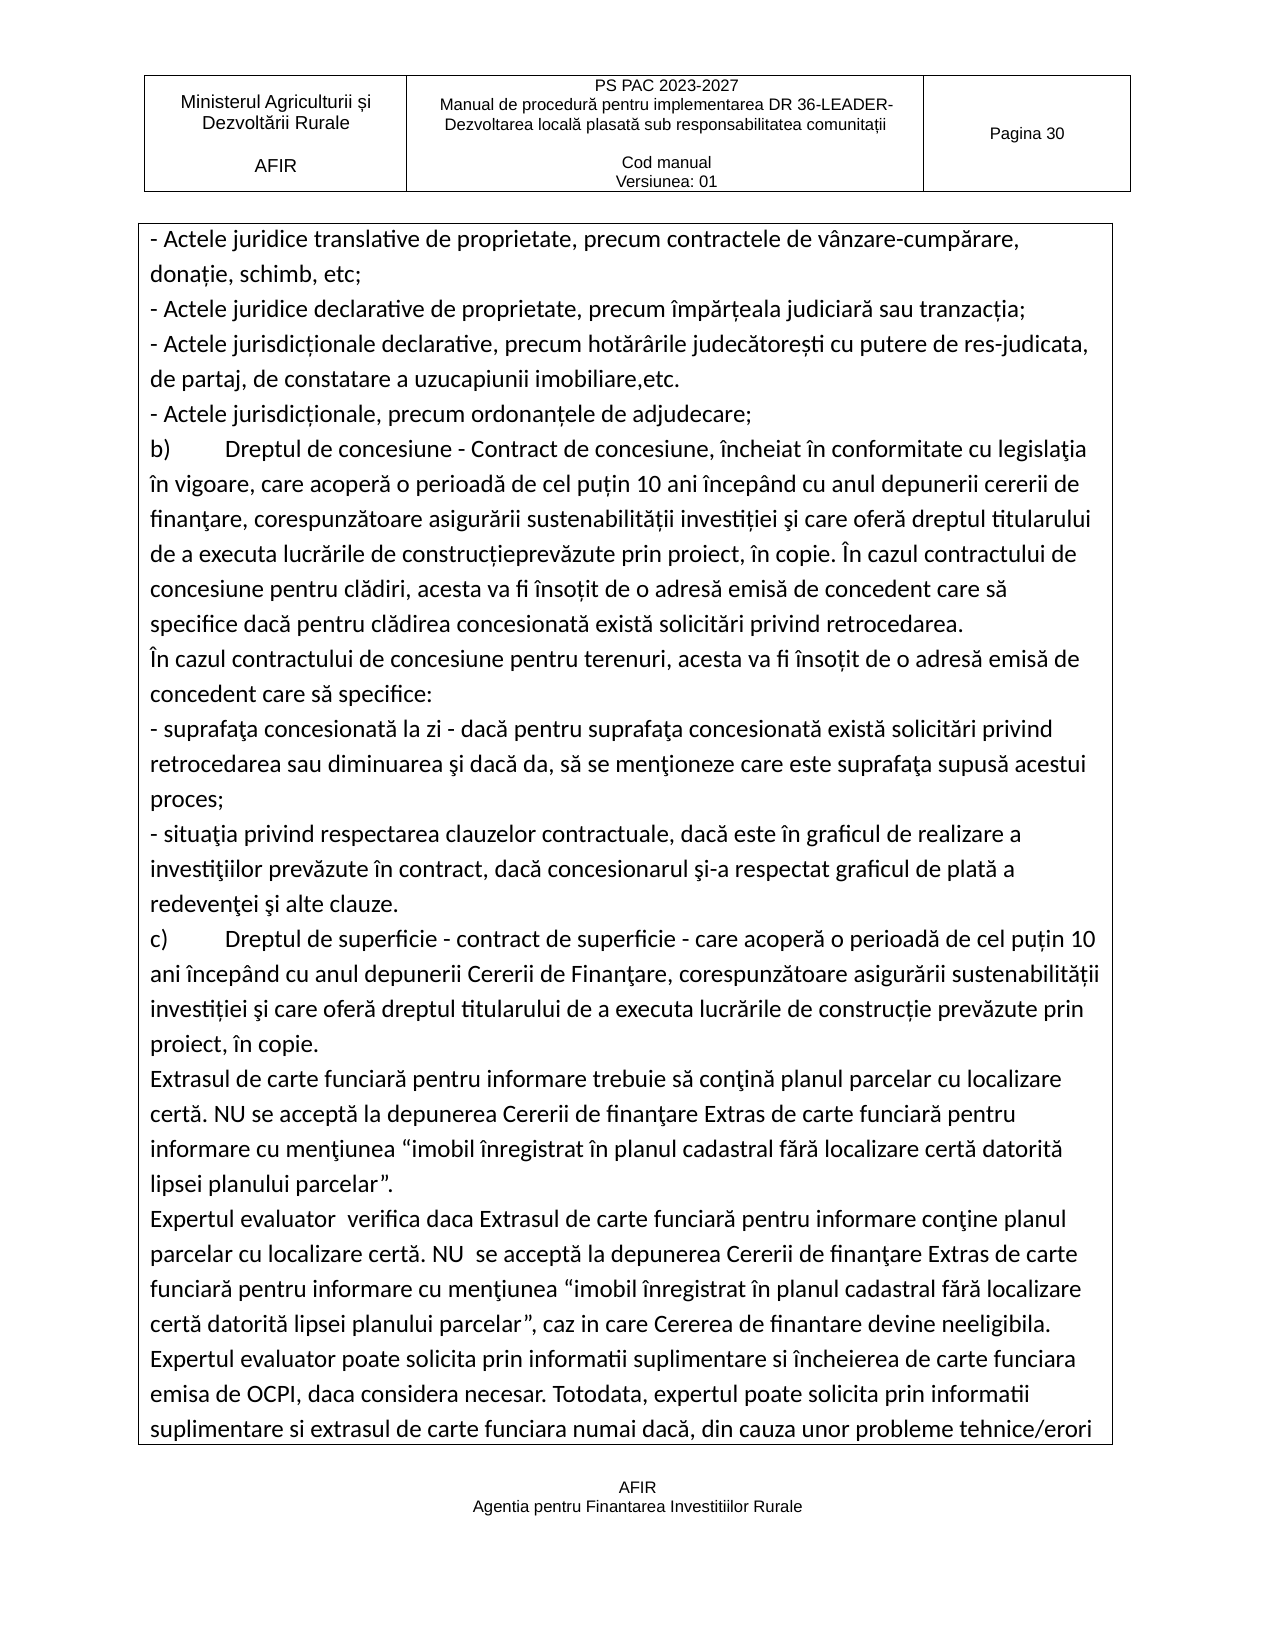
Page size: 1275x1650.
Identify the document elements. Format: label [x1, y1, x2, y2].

table_cell [139, 224, 1112, 1444]
